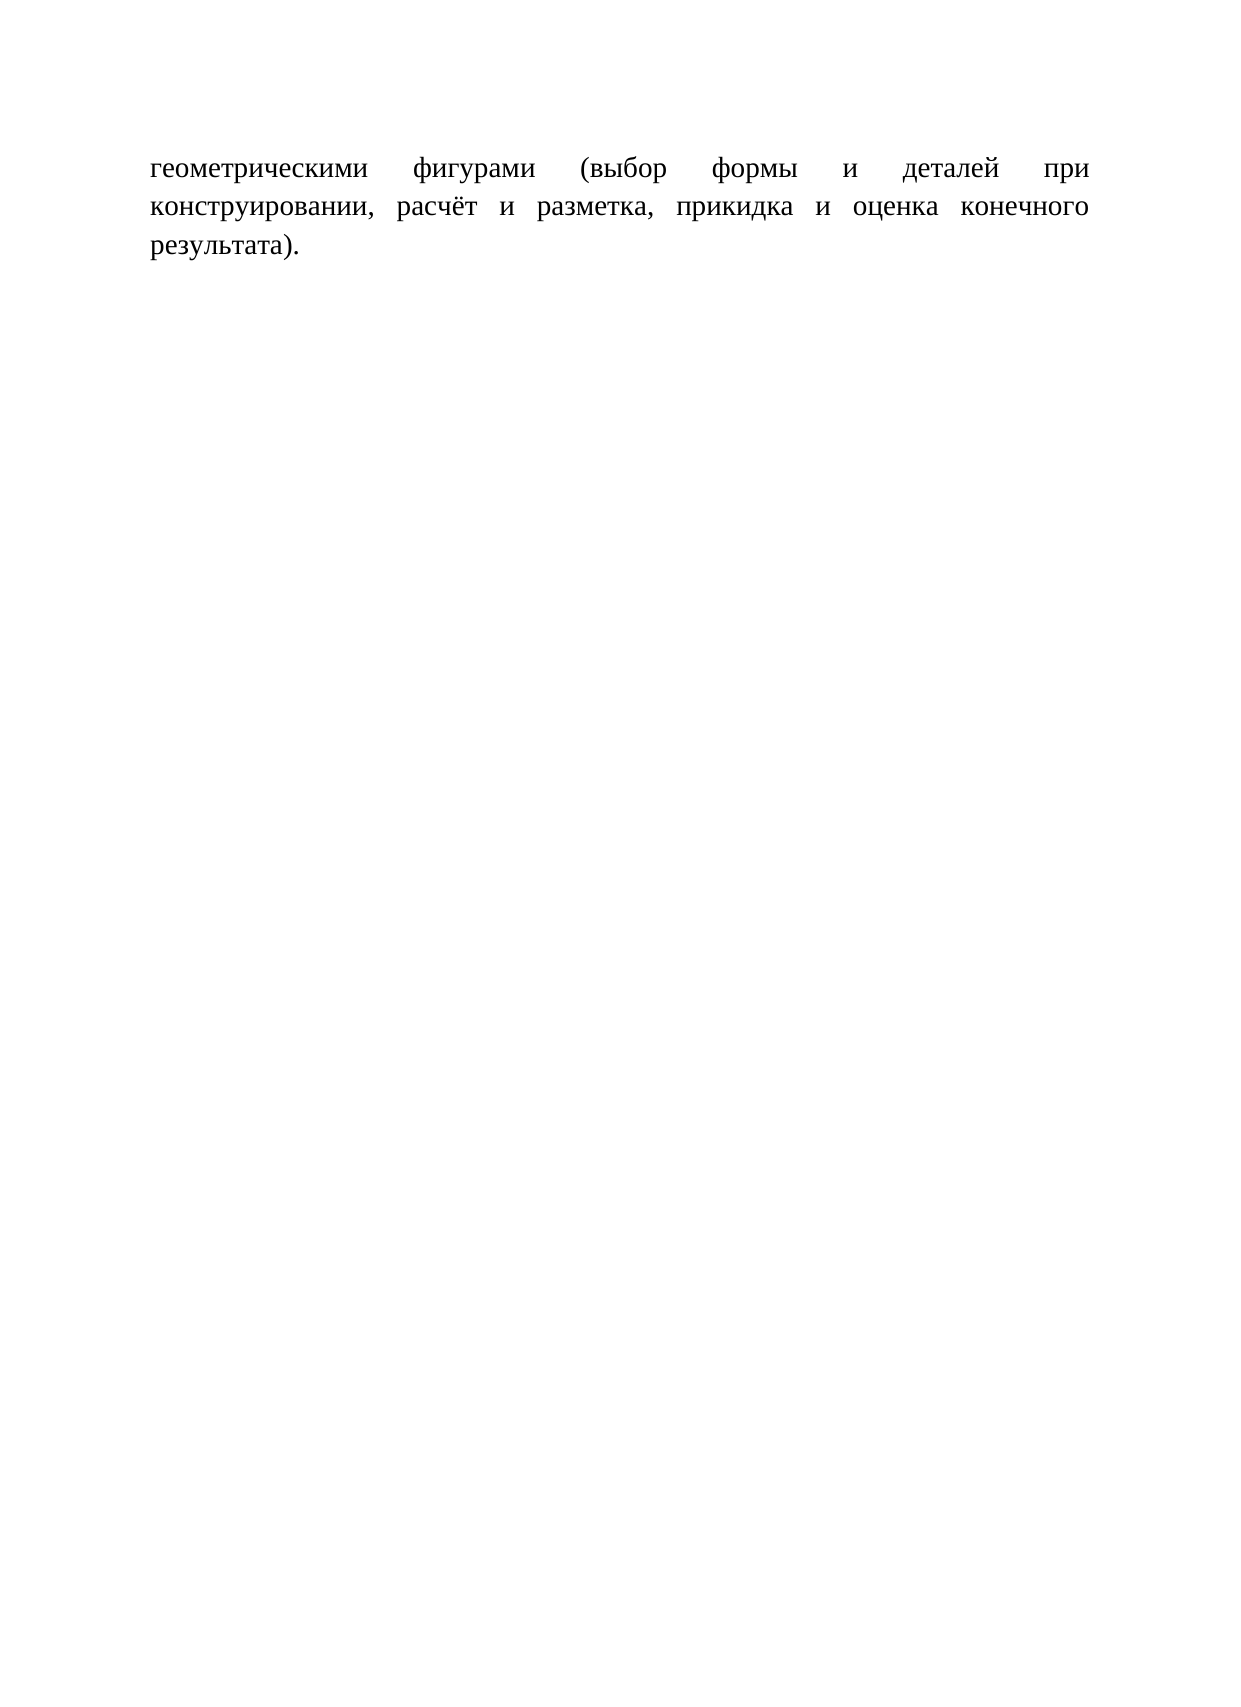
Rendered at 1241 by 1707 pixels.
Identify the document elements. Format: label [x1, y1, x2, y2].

text [150, 150, 1090, 261]
